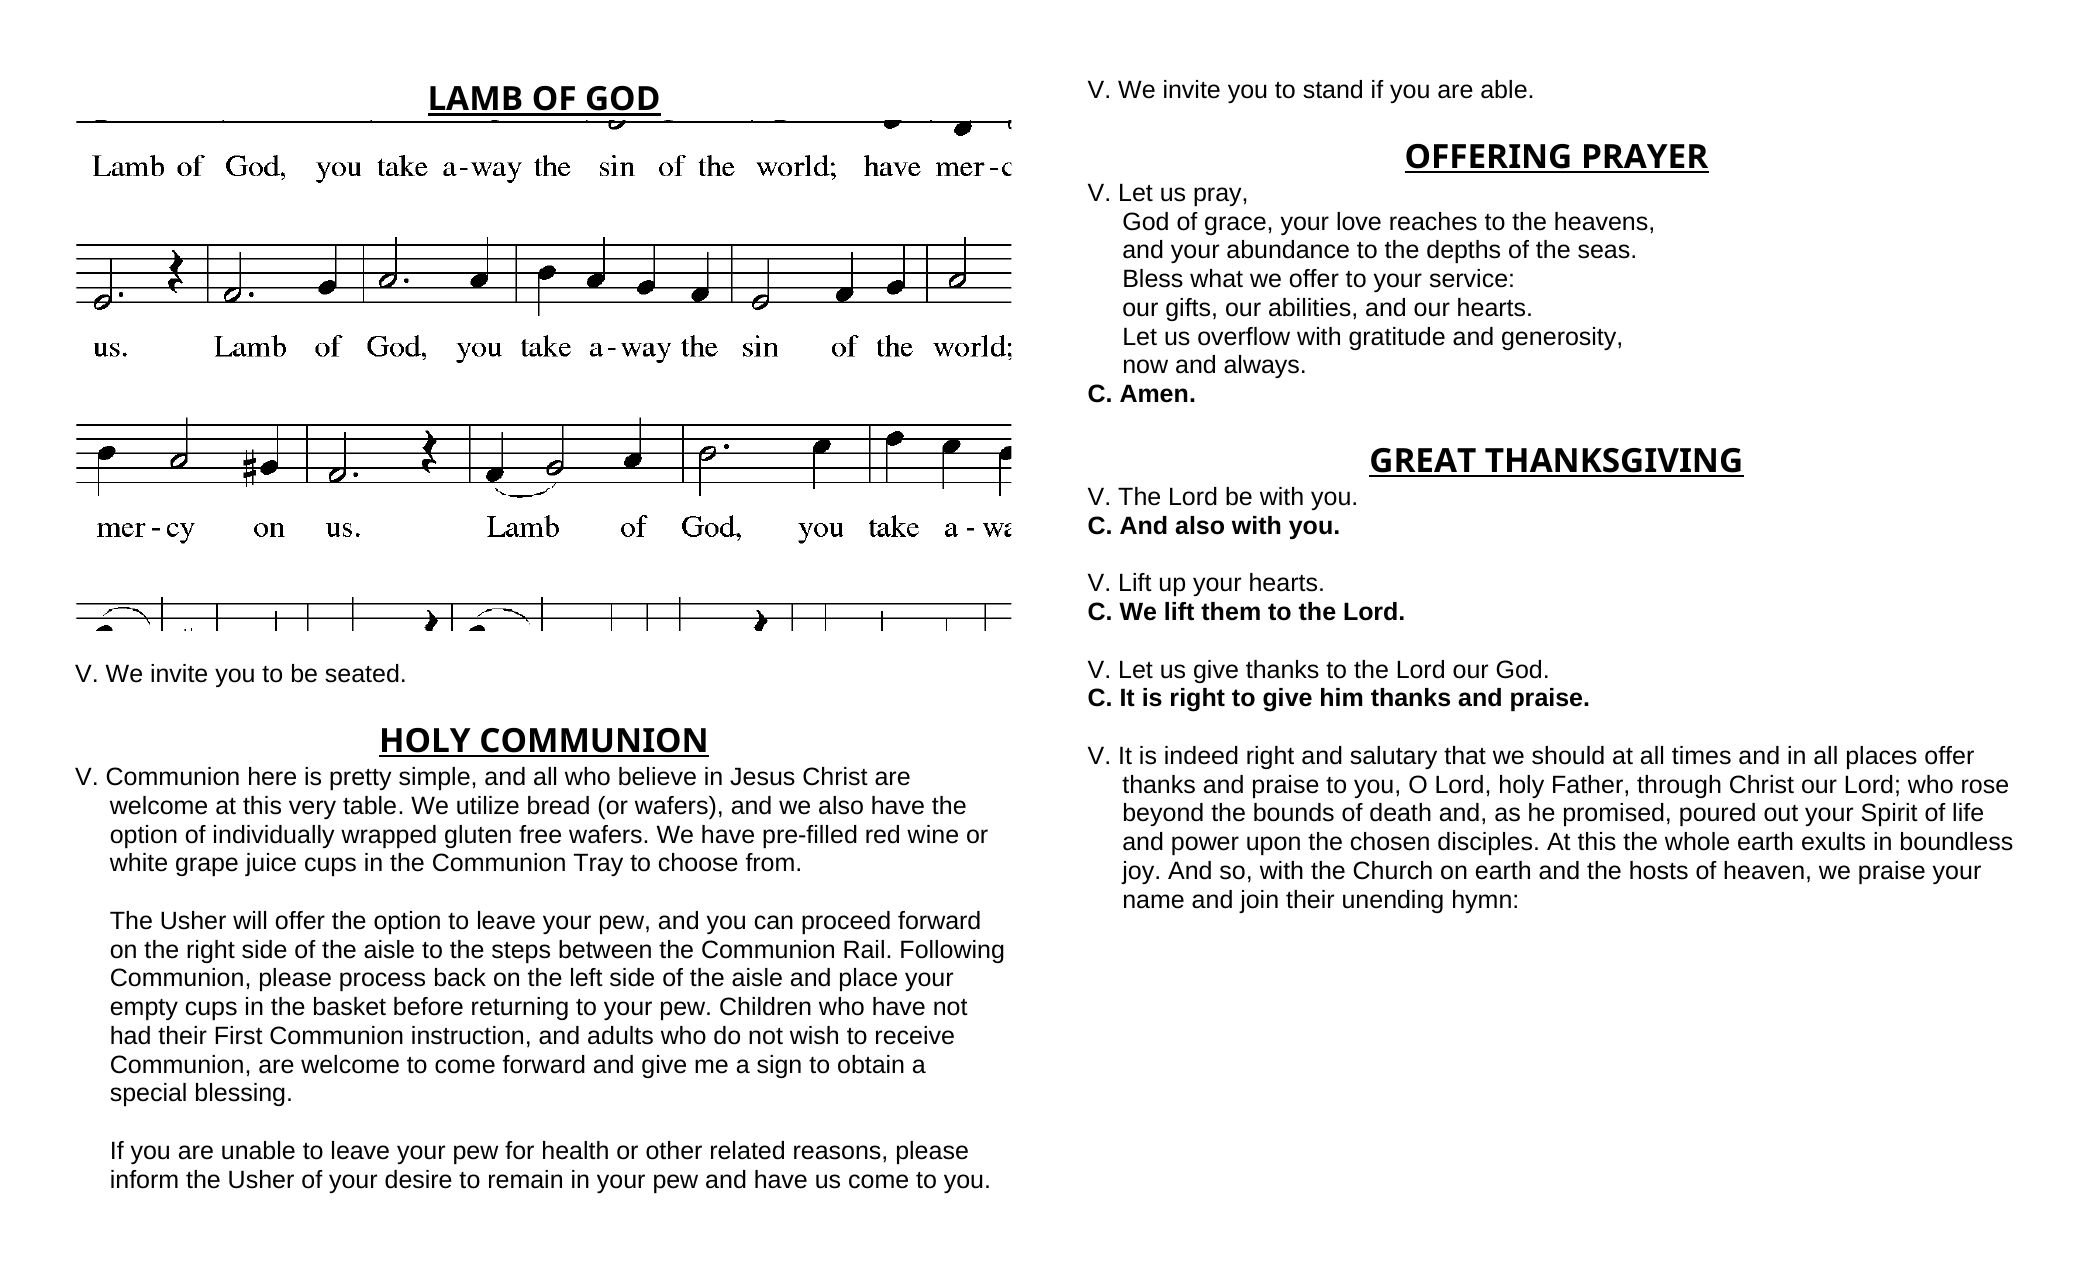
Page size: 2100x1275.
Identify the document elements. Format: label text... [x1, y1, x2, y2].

text white grape juice cups in the Communion Tray to choose from. [75, 848, 1012, 877]
text our gifts, our abilities, and our hearts. [1087, 293, 2025, 322]
text empty cups in the basket before returning to your pew. Children who have not [75, 992, 1012, 1021]
text God of grace, your love reaches to the heavens, [1087, 207, 2025, 235]
text V. We invite you to be seated. [75, 659, 1012, 688]
text joy. And so, with the Church on earth and the hosts of heaven, we praise your [1087, 856, 2025, 884]
text HOLY COMMUNION [75, 717, 1012, 762]
text thanks and praise to you, O Lord, holy Father, through Christ our Lord; who rose [1087, 769, 2025, 798]
text and power upon the chosen disciples. At this the whole earth exults in boundless [1087, 827, 2025, 856]
text on the right side of the aisle to the steps between the Communion Rail. Following [75, 934, 1012, 963]
text Communion, please process back on the left side of the aisle and place your [75, 963, 1012, 992]
text OFFERING PRAYER [1087, 132, 2025, 178]
text Let us overflow with gratitude and generosity, [1087, 322, 2025, 350]
text C. It is right to give him thanks and praise. [1087, 683, 2025, 712]
picture [76, 120, 1012, 631]
text GREAT THANKSGIVING [1087, 437, 2025, 482]
text inform the Usher of your desire to remain in your pew and have us come to you. [75, 1164, 1012, 1193]
text had their First Communion instruction, and adults who do not wish to receive [75, 1021, 1012, 1049]
text V. Let us give thanks to the Lord our God. [1087, 654, 2025, 683]
text beyond the bounds of death and, as he promised, poured out your Spirit of life [1087, 798, 2025, 827]
text V. Communion here is pretty simple, and all who believe in Jesus Christ are [75, 762, 1012, 791]
text now and always. [1087, 350, 2025, 379]
text V. It is indeed right and salutary that we should at all times and in all places offer [1087, 741, 2025, 769]
text V. The Lord be with you. [1087, 482, 2025, 511]
text name and join their unending hymn: [1087, 884, 2025, 913]
text V. We invite you to stand if you are able. [1087, 75, 2025, 104]
text option of individually wrapped gluten free wafers. We have pre-filled red wine or [75, 819, 1012, 848]
text and your abundance to the depths of the seas. [1087, 235, 2025, 264]
text C. Amen. [1087, 379, 2025, 408]
text C. We lift them to the Lord. [1087, 597, 2025, 626]
text Bless what we offer to your service: [1087, 264, 2025, 293]
text C. And also with you. [1087, 511, 2025, 539]
text If you are unable to leave your pew for health or other related reasons, please [75, 1136, 1012, 1164]
text welcome at this very table. We utilize bread (or wafers), and we also have the [75, 791, 1012, 819]
text The Usher will offer the option to leave your pew, and you can proceed forward [75, 906, 1012, 934]
text LAMB OF GOD [75, 75, 1012, 120]
text Communion, are welcome to come forward and give me a sign to obtain a [75, 1049, 1012, 1078]
text special blessing. [75, 1078, 1012, 1107]
text V. Lift up your hearts. [1087, 568, 2025, 597]
text V. Let us pray, [1087, 178, 2025, 207]
